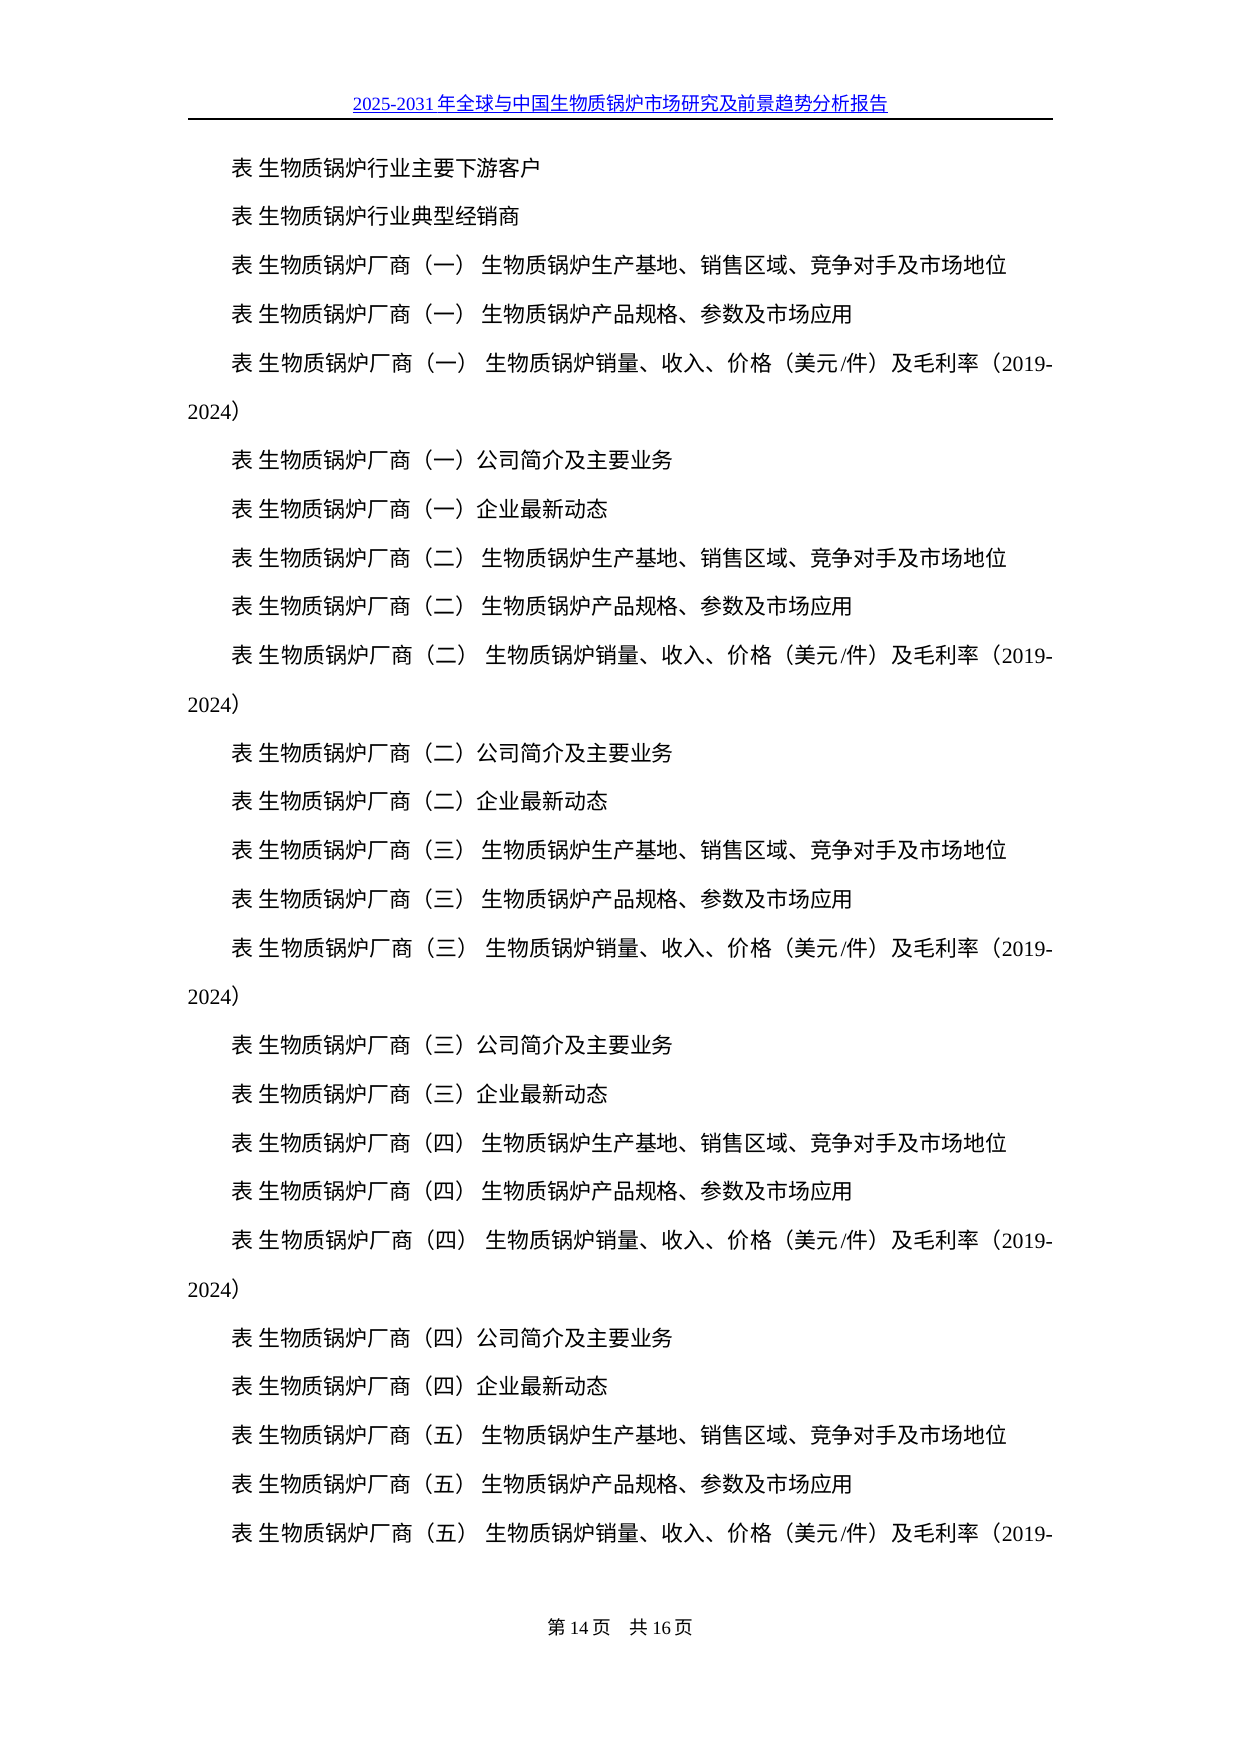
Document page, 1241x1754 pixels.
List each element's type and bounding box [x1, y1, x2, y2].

text [187, 150, 1053, 1548]
